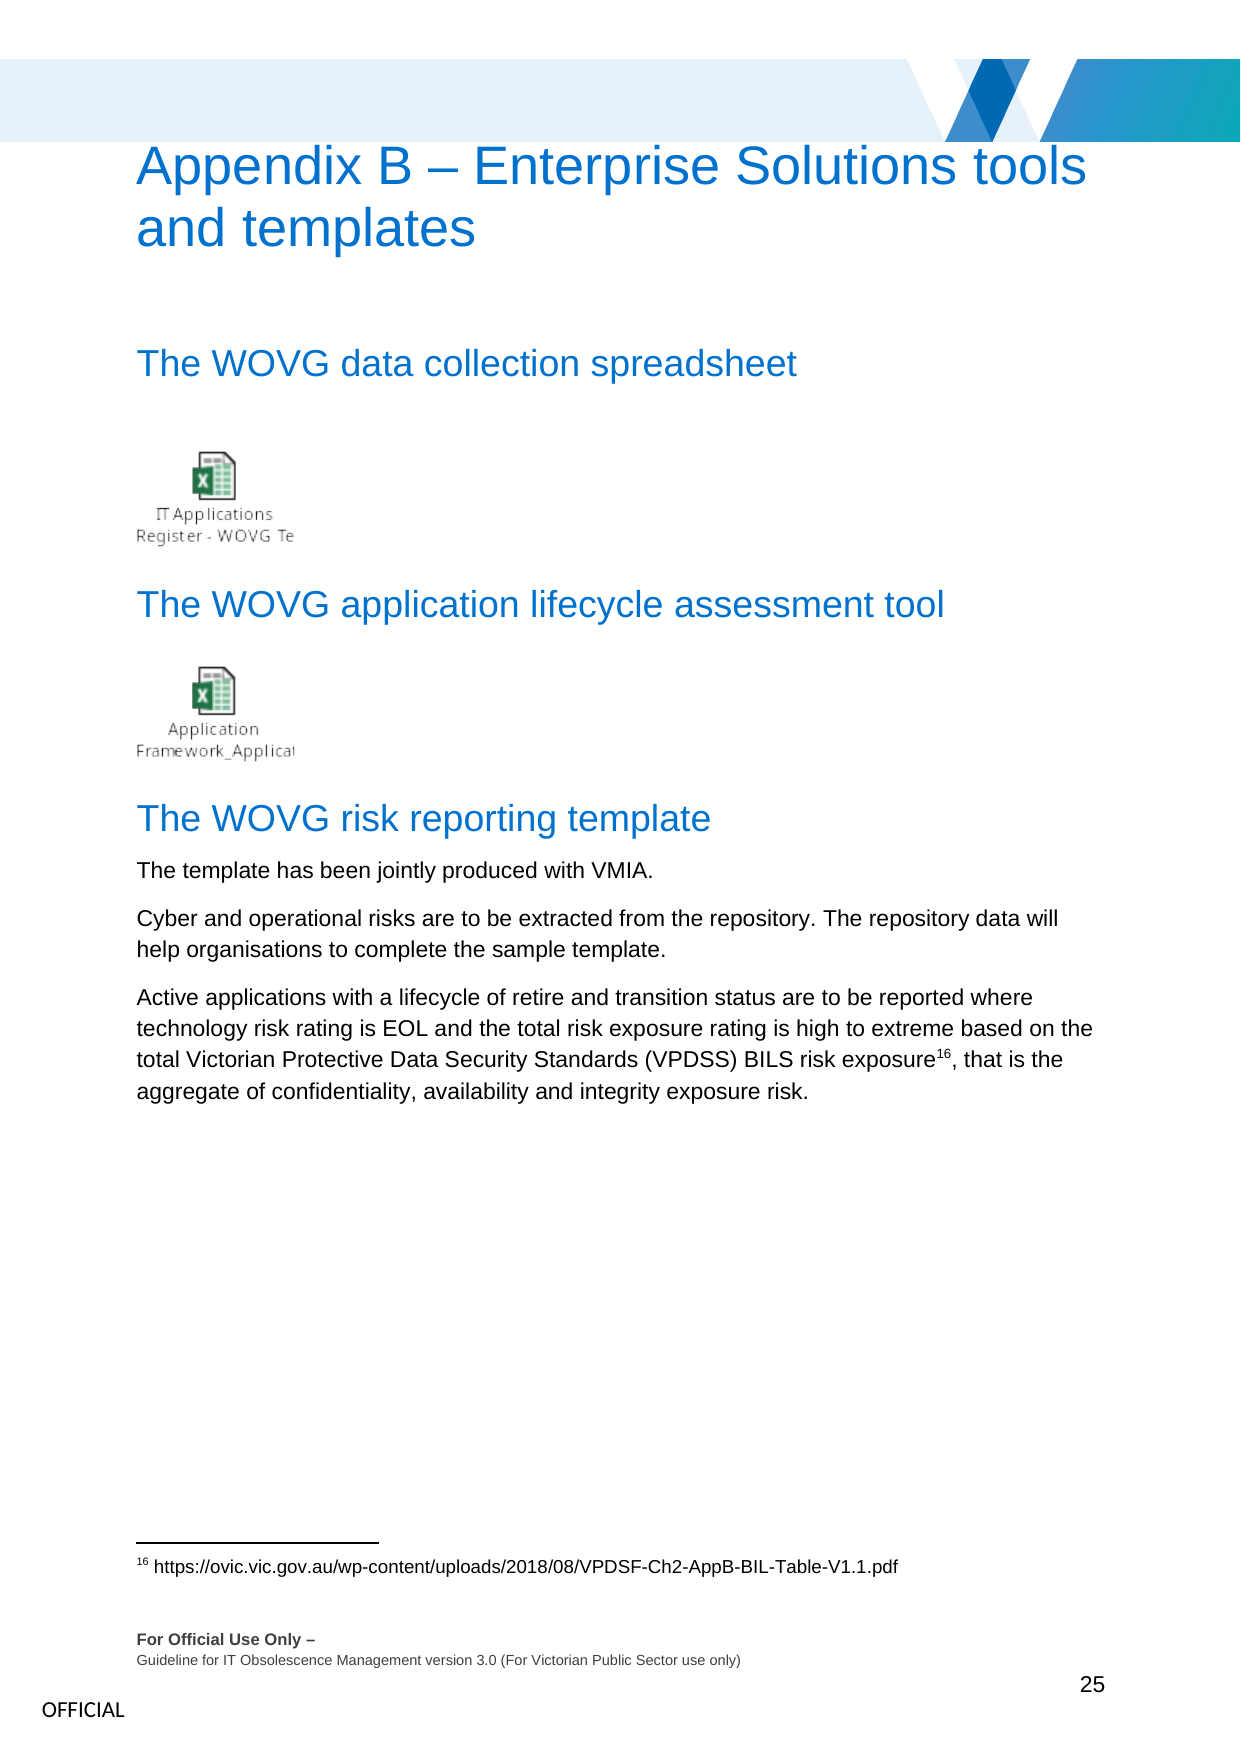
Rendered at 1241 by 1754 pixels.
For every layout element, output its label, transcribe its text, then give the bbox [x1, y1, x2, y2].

text Active applications with a lifecycle of retire and transition status are to be reported where technology risk rating is EOL and the total risk exposure rating is high to extreme based on the total Victorian Protective Data Security Standards (VPDSS) BILS risk exposure, that is the aggregate of confidentiality, availability and integrity exposure risk. [136, 979, 1104, 1104]
picture [0, 59, 1241, 142]
subtitle The WOVG risk reporting template [136, 796, 1104, 839]
subtitle The WOVG data collection spreadsheet [136, 341, 1104, 384]
text Cyber and operational risks are to be extracted from the repository. The repository data will help organisations to complete the sample template. [136, 900, 1104, 962]
subtitle Appendix B – Enterprise Solutions tools and templates [136, 133, 1104, 258]
subtitle The WOVG application lifecycle assessment tool [136, 582, 1104, 625]
text The template has been jointly produced with VMIA. [136, 852, 1104, 883]
